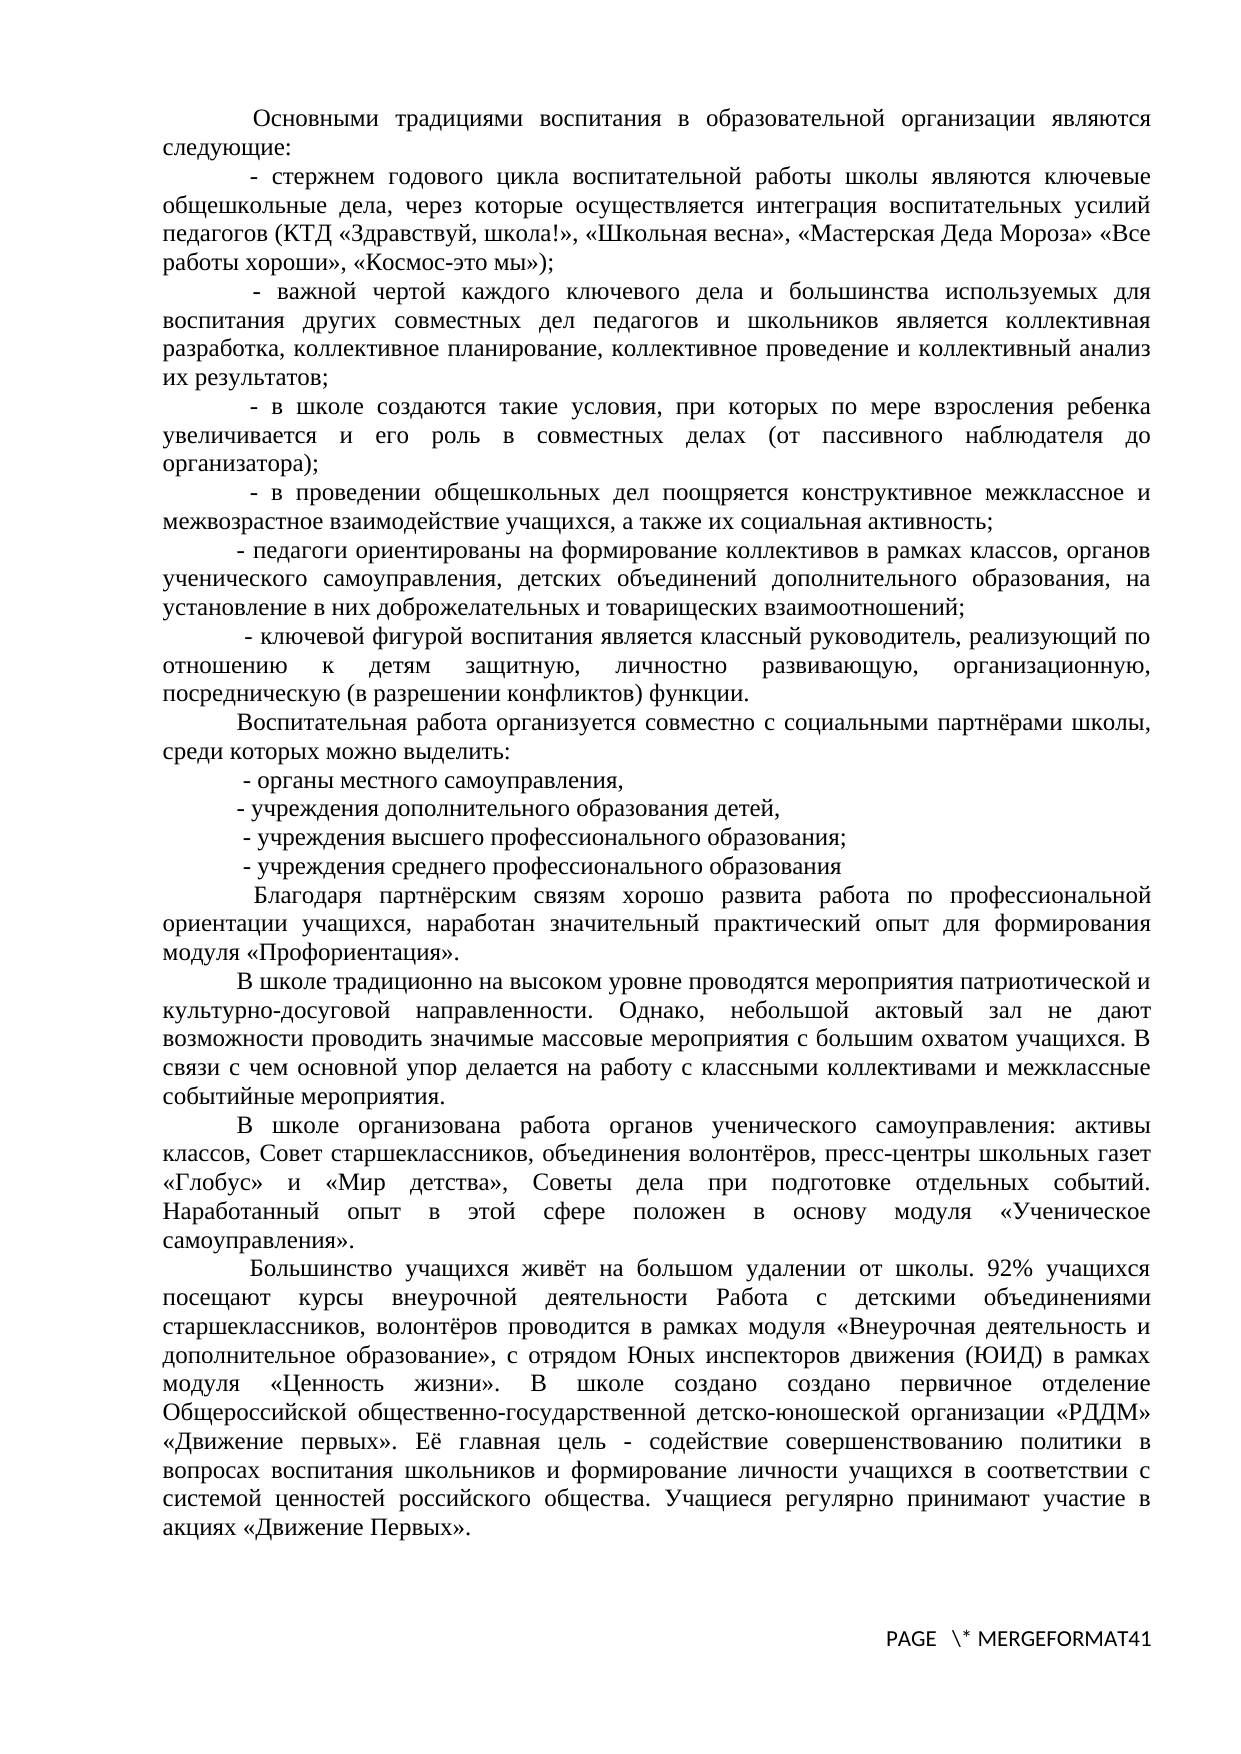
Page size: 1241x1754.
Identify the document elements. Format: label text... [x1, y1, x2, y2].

text - стержнем годового цикла воспитательной работы школы являются ключевые общешкольные дела, через которые осуществляется интеграция воспитательных усилий педагогов (КТД «Здравствуй, школа!», «Школьная весна», «Мастерская Деда Мороза» «Все работы хороши», «Космос-это мы»); [162, 161, 1152, 276]
text - органы местного самоуправления, [162, 765, 1152, 793]
text - ключевой фигурой воспитания является классный руководитель, реализующий по отношению к детям защитную, личностно развивающую, организационную, посредническую (в разрешении конфликтов) функции. [162, 621, 1152, 707]
text - в проведении общешкольных дел поощряется конструктивное межклассное и межвозрастное взаимодействие учащихся, а также их социальная активность; [162, 477, 1152, 535]
text - в школе создаются такие условия, при которых по мере взросления ребенка увеличивается и его роль в совместных делах (от пассивного наблюдателя до организатора); [162, 391, 1152, 477]
text - учреждения среднего профессионального образования [162, 851, 1152, 880]
text - учреждения дополнительного образования детей, [162, 793, 1152, 822]
text В школе организована работа органов ученического самоуправления: активы классов, Совет старшеклассников, объединения волонтёров, пресс-центры школьных газет «Глобус» и «Мир детства», Советы дела при подготовке отдельных событий. Наработанный опыт в этой сфере положен в основу модуля «Ученическое самоуправления». [162, 1110, 1152, 1253]
text - учреждения высшего профессионального образования; [162, 822, 1152, 851]
text - важной чертой каждого ключевого дела и большинства используемых для воспитания других совместных дел педагогов и школьников является коллективная разработка, коллективное планирование, коллективное проведение и коллективный анализ их результатов; [162, 276, 1152, 391]
text Благодаря партнёрским связям хорошо развита работа по профессиональной ориентации учащихся, наработан значительный практический опыт для формирования модуля «Профориентация». [162, 880, 1152, 966]
text Воспитательная работа организуется совместно с социальными партнёрами школы, среди которых можно выделить: [162, 707, 1152, 765]
text Большинство учащихся живёт на большом удалении от школы. 92% учащихся посещают курсы внеурочной деятельности Работа с детскими объединениями старшеклассников, волонтёров проводится в рамках модуля «Внеурочная деятельность и дополнительное образование», с отрядом Юных инспекторов движения (ЮИД) в рамках модуля «Ценность жизни». В школе создано создано первичное отделение Общероссийской общественно-государственной детско-юношеской организации «РДДМ» «Движение первых». Её главная цель - содействие совершенствованию политики в вопросах воспитания школьников и формирование личности учащихся в соответствии с системой ценностей российского общества. Учащиеся регулярно принимают участие в акциях «Движение Первых». [162, 1253, 1152, 1541]
text Основными традициями воспитания в образовательной организации являются следующие: [162, 103, 1152, 161]
text - педагоги ориентированы на формирование коллективов в рамках классов, органов ученического самоуправления, детских объединений дополнительного образования, на установление в них доброжелательных и товарищеских взаимоотношений; [162, 535, 1152, 621]
text В школе традиционно на высоком уровне проводятся мероприятия патриотической и культурно-досуговой направленности. Однако, небольшой актовый зал не дают возможности проводить значимые массовые мероприятия с большим охватом учащихся. В связи с чем основной упор делается на работу с классными коллективами и межклассные событийные мероприятия. [162, 966, 1152, 1110]
